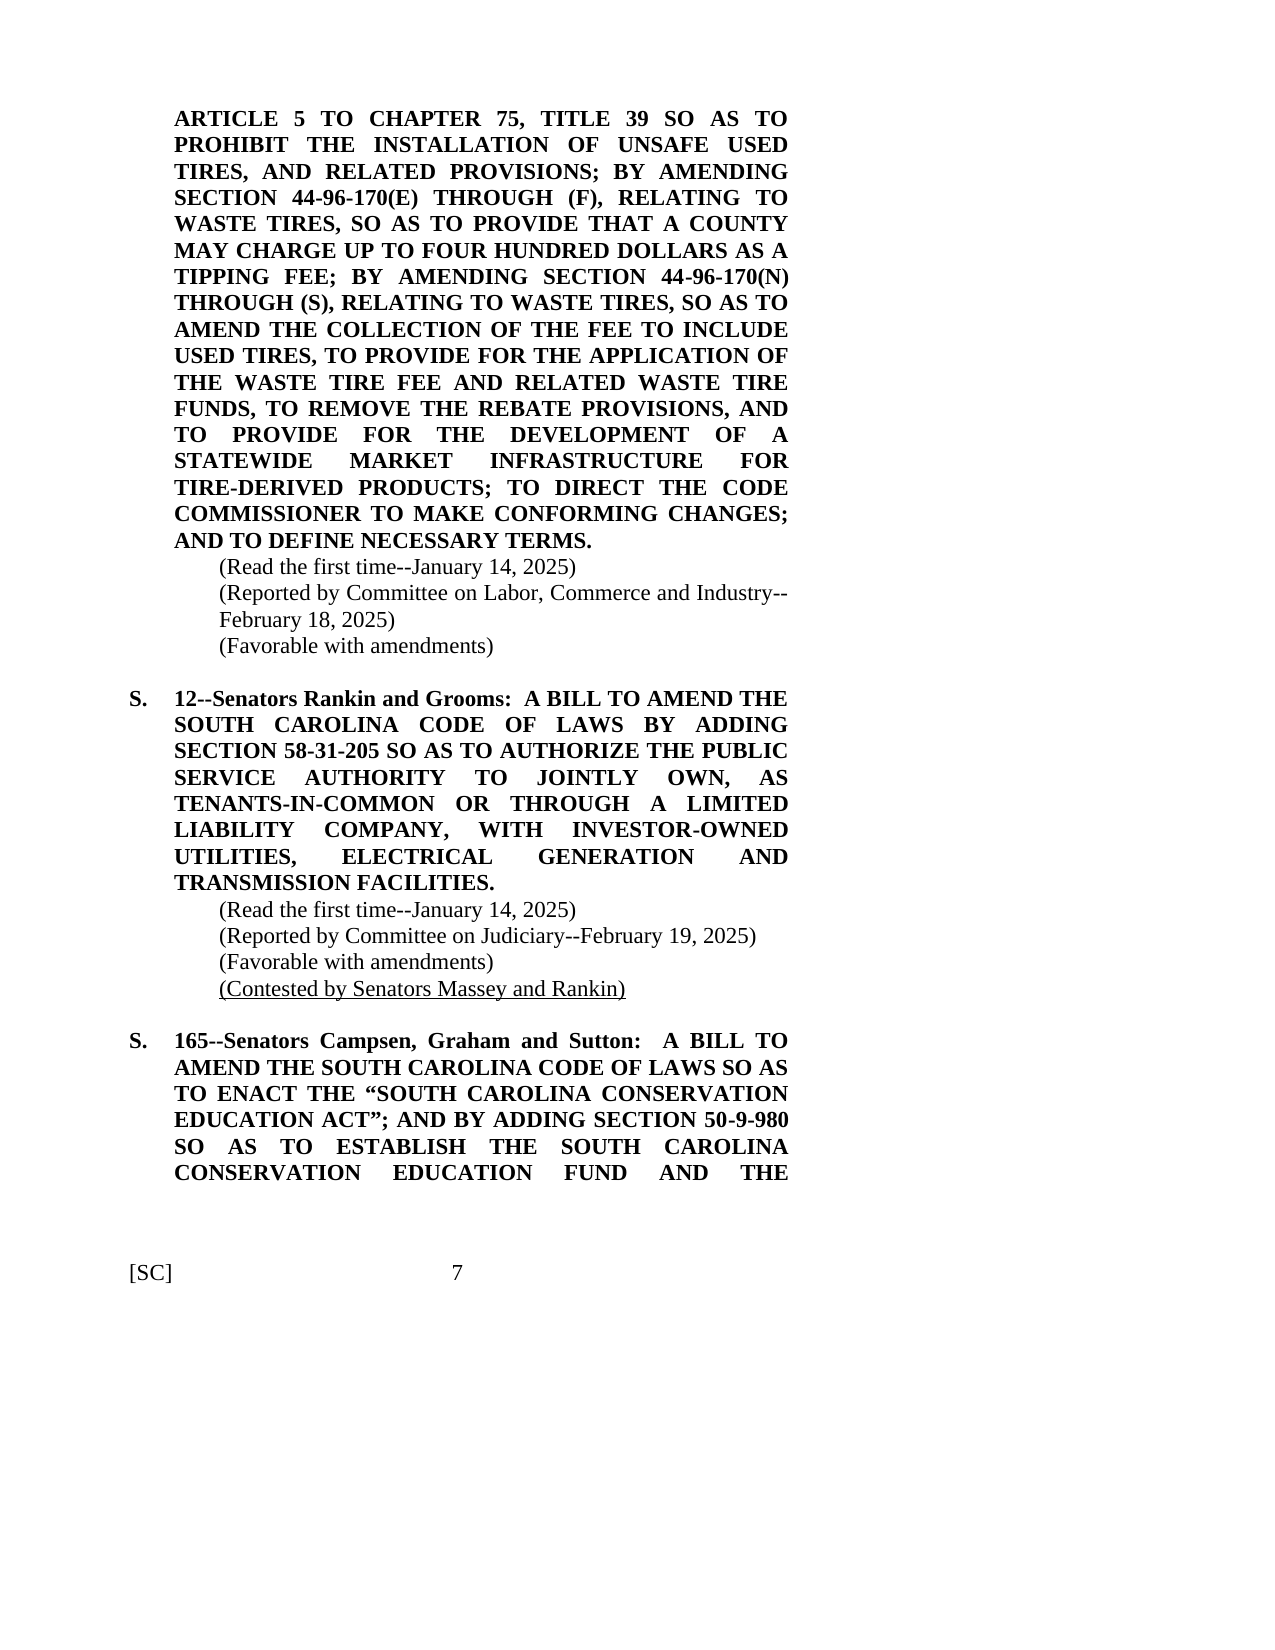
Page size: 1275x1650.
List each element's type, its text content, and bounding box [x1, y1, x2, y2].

text (Contested by Senators Massey and Rankin) [219, 975, 789, 1001]
text (Read the first time--January 14, 2025) [219, 553, 789, 579]
text (Favorable with amendments) [219, 948, 789, 975]
text (Reported by Committee on Labor, Commerce and Industry--February 18, 2025) [219, 579, 789, 632]
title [129, 105, 789, 553]
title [129, 1027, 789, 1238]
text (Reported by Committee on Judiciary--February 19, 2025) [219, 922, 789, 948]
text (Favorable with amendments) [219, 632, 789, 658]
title S. 12--Senators Rankin and Grooms: A BILL TO AMEND THE SOUTH CAROLINA CODE OF LAWS BY ADDING SECTION 58‑31‑205 SO AS TO AUTHORIZE THE PUBLIC SERVICE AUTHORITY TO JOINTLY OWN, AS TENANTS‑IN‑COMMON OR THROUGH A LIMITED LIABILITY COMPANY, WITH INVESTOR‑OWNED UTILITIES, ELECTRICAL GENERATION AND TRANSMISSION FACILITIES. [129, 685, 789, 896]
text (Read the first time--January 14, 2025) [219, 896, 789, 922]
